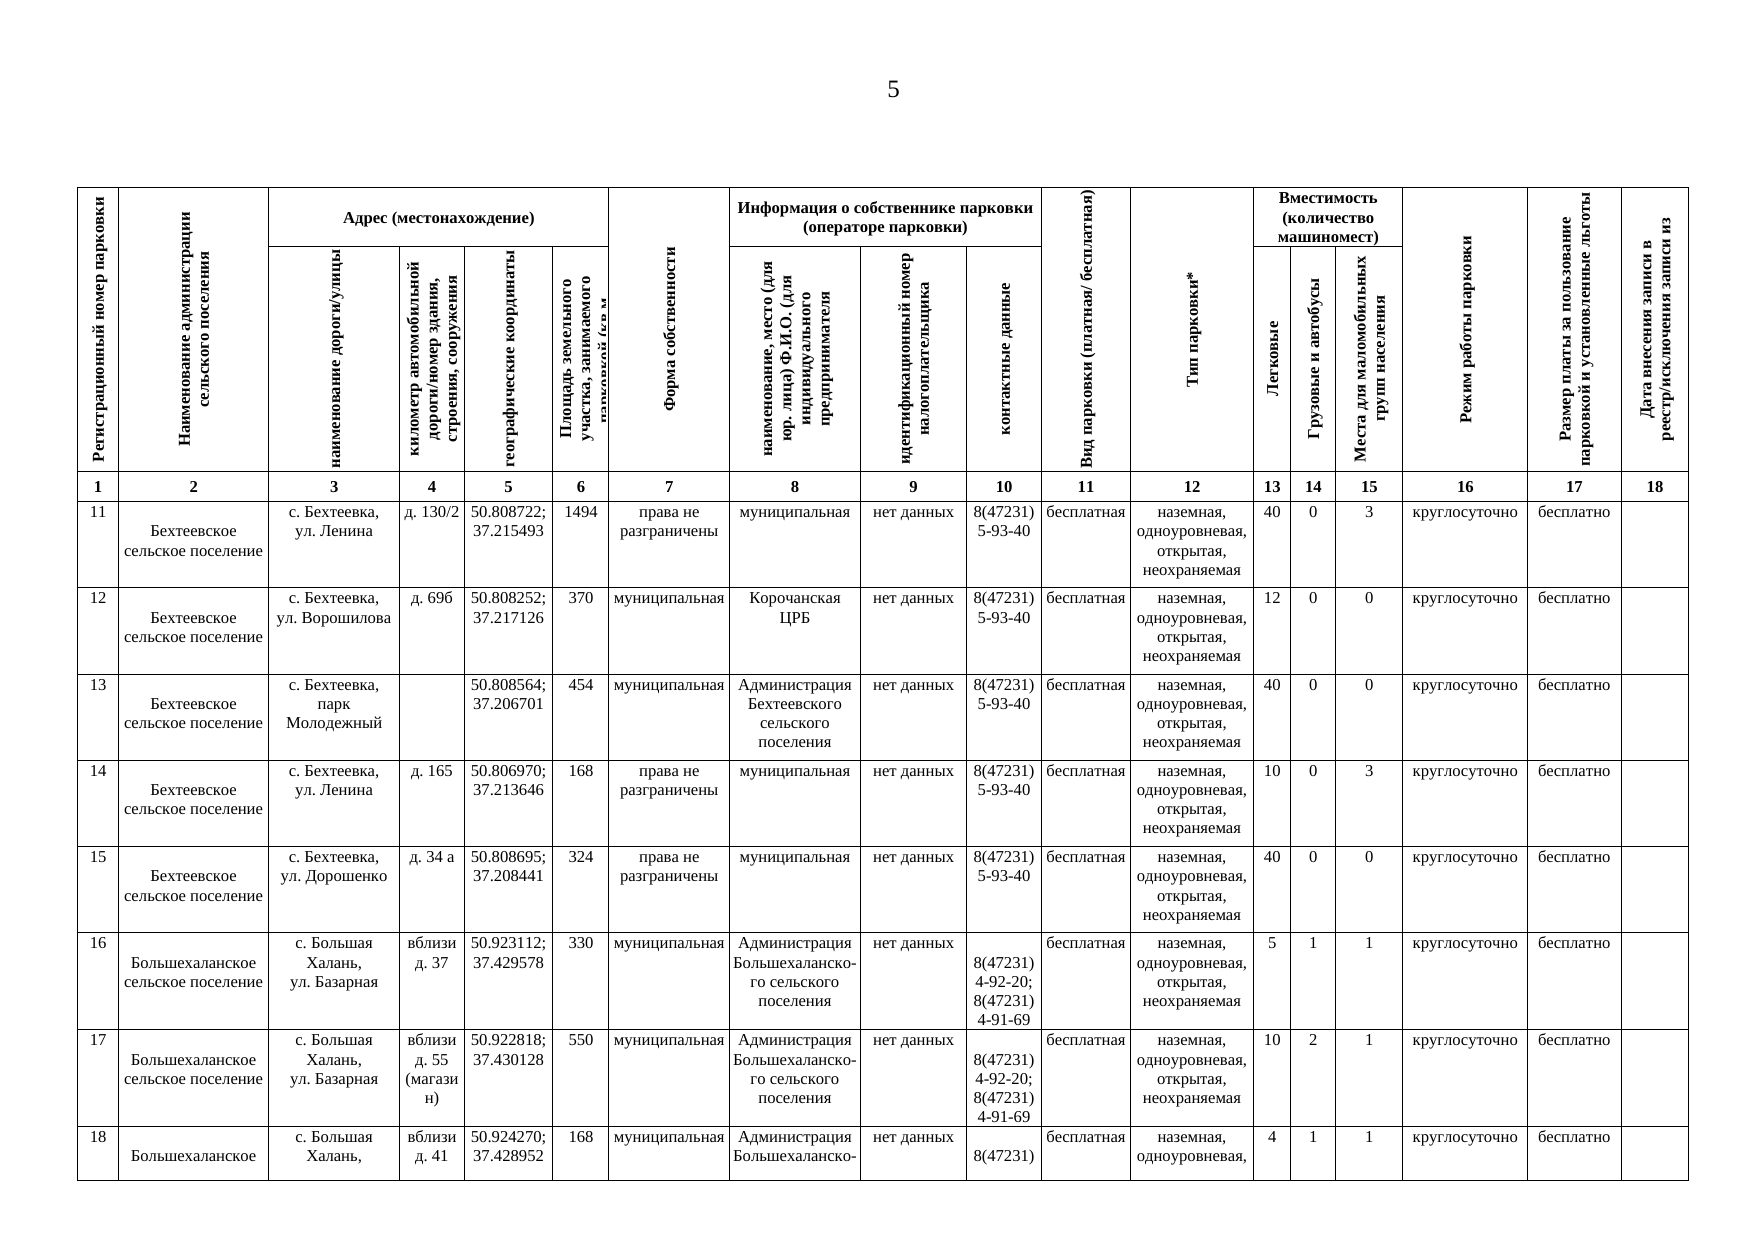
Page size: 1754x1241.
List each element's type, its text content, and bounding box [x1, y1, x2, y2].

table_cell наземная, одноуровневая, открытая, неохраняемая [1131, 933, 1253, 1029]
table_cell наземная, одноуровневая, открытая, неохраняемая [1131, 761, 1253, 846]
table_cell круглосуточно [1403, 847, 1527, 932]
table_cell с. Бехтеевка, ул. Ленина [269, 761, 399, 846]
table_cell муниципальная [730, 502, 860, 587]
table_cell 1 [1336, 1030, 1402, 1126]
table_header Форма собственности [609, 188, 729, 471]
table_cell права не разграничены [609, 502, 729, 587]
table_cell 16 [78, 933, 118, 1029]
table_header Дата внесения записи в реестр/исключения записи из [1622, 188, 1688, 471]
table_cell 13 [1254, 472, 1290, 501]
table_cell д. 165 [400, 761, 464, 846]
table_cell с. Бехтеевка, парк Молодежный [269, 675, 399, 760]
table_cell муниципальная [609, 588, 729, 673]
table_cell 0 [1291, 761, 1335, 846]
table_cell наименование, место (для юр. лица) Ф.И.О. (для индивидуального предпринимателя [730, 247, 860, 471]
table_cell 8(47231) 4-92-20; 8(47231) 4-91-69 [967, 1127, 1041, 1180]
table_cell 6 [553, 472, 608, 501]
table_cell 0 [1291, 502, 1335, 587]
table_cell вблизи д. 55 (магазин) [400, 1030, 464, 1126]
table_cell контактные данные [967, 247, 1041, 471]
table_cell 40 [1254, 847, 1290, 932]
table_header Размер платы за пользование парковкой и установленные льготы [1528, 188, 1621, 471]
table_cell бесплатная [1042, 675, 1130, 760]
table_cell 1 [1336, 933, 1402, 1029]
table_cell 3 [1336, 502, 1402, 587]
table_cell Большехаланское сельское поселение [119, 1030, 268, 1126]
table_cell Бехтеевское сельское поселение [119, 761, 268, 846]
table_cell 12 [78, 588, 118, 673]
table_cell нет данных [861, 675, 966, 760]
table_cell муниципальная [730, 847, 860, 932]
table_cell бесплатно [1528, 761, 1621, 846]
table_cell 8(47231) 4-92-20; 8(47231) 4-91-69 [967, 933, 1041, 1029]
table_cell Бехтеевское сельское поселение [119, 502, 268, 587]
table_cell 40 [1254, 502, 1290, 587]
table_cell 50.808722; 37.215493 [465, 502, 552, 587]
table_cell с. Большая Халань, ул. Базарная [269, 1030, 399, 1126]
table_cell 3 [269, 472, 399, 501]
table_cell с. Большая Халань, ул. Базарная [269, 1127, 399, 1180]
table_cell 8(47231)5-93-40 [967, 588, 1041, 673]
table_cell нет данных [861, 502, 966, 587]
table_cell 1494 [553, 502, 608, 587]
table_cell Администрация Бехтеевского сельского поселения [730, 675, 860, 760]
table_cell 454 [553, 675, 608, 760]
table_cell 50.924270; 37.428952 [465, 1127, 552, 1180]
table_cell с. Бехтеевка, ул. Дорошенко [269, 847, 399, 932]
table_cell 50.923112; 37.429578 [465, 933, 552, 1029]
table_cell бесплатная [1042, 502, 1130, 587]
table_cell 0 [1336, 675, 1402, 760]
table_header Режим работы парковки [1403, 188, 1527, 471]
table_cell Администрация Большехаланско-го сельского поселения [730, 1030, 860, 1126]
table_cell бесплатная [1042, 588, 1130, 673]
table_cell бесплатная [1042, 761, 1130, 846]
table_cell 370 [553, 588, 608, 673]
table_cell бесплатная [1042, 933, 1130, 1029]
table_cell права не разграничены [609, 847, 729, 932]
table_cell 10 [967, 472, 1041, 501]
table_cell 1 [1291, 1127, 1335, 1180]
table_cell [1622, 588, 1688, 673]
table_cell бесплатная [1042, 847, 1130, 932]
table_cell географические координаты [465, 247, 552, 471]
table_cell 15 [1336, 472, 1402, 501]
table_cell 5 [465, 472, 552, 501]
table_cell 330 [553, 933, 608, 1029]
table_cell 50.806970; 37.213646 [465, 761, 552, 846]
table_cell 1 [1291, 933, 1335, 1029]
table_cell нет данных [861, 1127, 966, 1180]
table_cell круглосуточно [1403, 588, 1527, 673]
table_cell наземная, одноуровневая, открытая, неохраняемая [1131, 847, 1253, 932]
table_header Адрес (местонахождение) [269, 188, 608, 246]
table_cell Грузовые и автобусы [1291, 247, 1335, 471]
table_cell вблизи д. 41 (школа) [400, 1127, 464, 1180]
table_cell бесплатно [1528, 675, 1621, 760]
table_cell Корочанская ЦРБ [730, 588, 860, 673]
table_header Вид парковки (платная/ бесплатная) [1042, 188, 1130, 471]
table_cell 8(47231)5-93-40 [967, 502, 1041, 587]
table_cell 168 [553, 1127, 608, 1180]
table_cell 12 [1131, 472, 1253, 501]
table_cell муниципальная [730, 761, 860, 846]
table_cell [1622, 761, 1688, 846]
table_cell 14 [78, 761, 118, 846]
table_header Наименование администрации сельского поселения [119, 188, 268, 471]
table_cell наименование дороги/улицы [269, 247, 399, 471]
table_cell [1622, 933, 1688, 1029]
table_cell 2 [119, 472, 268, 501]
table_cell [1622, 675, 1688, 760]
table_cell 10 [1254, 761, 1290, 846]
table_cell Администрация Большехаланско-го сельского поселения [730, 933, 860, 1029]
table_cell наземная, одноуровневая, открытая, неохраняемая [1131, 502, 1253, 587]
table_cell [1622, 1127, 1688, 1180]
table_cell бесплатно [1528, 847, 1621, 932]
table_cell 11 [1042, 472, 1130, 501]
table_cell 8(47231)5-93-40 [967, 761, 1041, 846]
table_cell 1 [1336, 1127, 1402, 1180]
table_cell 5 [1254, 933, 1290, 1029]
table_cell идентификационный номер налогоплательщика [861, 247, 966, 471]
table_cell Площадь земельного участка, занимаемого парковкой (кв.м. [553, 247, 608, 471]
table_cell права не разграничены [609, 761, 729, 846]
table_cell 8 [730, 472, 860, 501]
table_cell Бехтеевское сельское поселение [119, 675, 268, 760]
table_cell бесплатно [1528, 1127, 1621, 1180]
table_cell 8(47231)5-93-40 [967, 847, 1041, 932]
table_cell с. Бехтеевка, ул. Ворошилова [269, 588, 399, 673]
table_cell круглосуточно [1403, 675, 1527, 760]
table_cell наземная, одноуровневая, открытая, неохраняемая [1131, 1030, 1253, 1126]
table_cell круглосуточно [1403, 933, 1527, 1029]
table_cell 50.808695; 37.208441 [465, 847, 552, 932]
table_cell д. 69б [400, 588, 464, 673]
table_cell муниципальная [609, 933, 729, 1029]
table_cell бесплатно [1528, 1030, 1621, 1126]
table_cell 4 [1254, 1127, 1290, 1180]
table_cell 324 [553, 847, 608, 932]
table_header Регистрационный номер парковки [78, 188, 118, 471]
table_cell [1622, 1030, 1688, 1126]
table_cell Бехтеевское сельское поселение [119, 588, 268, 673]
table_cell 3 [1336, 761, 1402, 846]
table_cell [1622, 847, 1688, 932]
table_cell 9 [861, 472, 966, 501]
table_cell 17 [78, 1030, 118, 1126]
table_cell Большехаланское сельское поселение [119, 933, 268, 1029]
table_cell нет данных [861, 761, 966, 846]
table_cell Легковые [1254, 247, 1290, 471]
table_cell 50.808252; 37.217126 [465, 588, 552, 673]
table_cell наземная, одноуровневая, открытая, неохраняемая [1131, 675, 1253, 760]
table_cell 8(47231)5-93-40 [967, 675, 1041, 760]
table_cell нет данных [861, 933, 966, 1029]
table_cell д. 130/2 [400, 502, 464, 587]
table_header Информация о собственнике парковки (операторе парковки) [730, 188, 1041, 246]
table_cell 0 [1291, 675, 1335, 760]
table_cell [400, 675, 464, 760]
table_cell 16 [1403, 472, 1527, 501]
table_cell круглосуточно [1403, 502, 1527, 587]
table_cell 2 [1291, 1030, 1335, 1126]
table_cell круглосуточно [1403, 761, 1527, 846]
table_cell бесплатно [1528, 502, 1621, 587]
table_cell вблизи д. 37 [400, 933, 464, 1029]
table_cell 168 [553, 761, 608, 846]
table_cell круглосуточно [1403, 1127, 1527, 1180]
table_header Тип парковки* [1131, 188, 1253, 471]
table_cell Администрация Большехаланско-го сельского поселения [730, 1127, 860, 1180]
table_cell муниципальная [609, 1127, 729, 1180]
table_cell муниципальная [609, 1030, 729, 1126]
table_cell 0 [1291, 588, 1335, 673]
table_cell 11 [78, 502, 118, 587]
table_cell Бехтеевское сельское поселение [119, 847, 268, 932]
table_cell круглосуточно [1403, 1030, 1527, 1126]
table_cell д. 34 а [400, 847, 464, 932]
table_cell наземная, одноуровневая, открытая, неохраняемая [1131, 1127, 1253, 1180]
table_cell 50.922818; 37.430128 [465, 1030, 552, 1126]
table_cell [1622, 502, 1688, 587]
table_cell 0 [1336, 588, 1402, 673]
table_cell 550 [553, 1030, 608, 1126]
table_cell бесплатная [1042, 1127, 1130, 1180]
table_cell нет данных [861, 588, 966, 673]
table_cell 17 [1528, 472, 1621, 501]
table_cell бесплатно [1528, 933, 1621, 1029]
table_cell 0 [1291, 847, 1335, 932]
table_cell Большехаланское сельское поселение [119, 1127, 268, 1180]
table_cell с. Бехтеевка, ул. Ленина [269, 502, 399, 587]
table_cell 10 [1254, 1030, 1290, 1126]
table_cell муниципальная [609, 675, 729, 760]
table_cell 18 [78, 1127, 118, 1180]
table_cell километр автомобильной дороги/номер здания, строения, сооружения [400, 247, 464, 471]
table_cell 0 [1336, 847, 1402, 932]
table_cell бесплатно [1528, 588, 1621, 673]
table_cell нет данных [861, 1030, 966, 1126]
table_cell наземная, одноуровневая, открытая, неохраняемая [1131, 588, 1253, 673]
table_cell 1 [78, 472, 118, 501]
table_cell Места для маломобильных групп населения [1336, 247, 1402, 471]
table_cell 50.808564; 37.206701 [465, 675, 552, 760]
table_cell 15 [78, 847, 118, 932]
table_cell 12 [1254, 588, 1290, 673]
table_cell 40 [1254, 675, 1290, 760]
table_cell с. Большая Халань, ул. Базарная [269, 933, 399, 1029]
table_cell 7 [609, 472, 729, 501]
table_cell 13 [78, 675, 118, 760]
table_cell бесплатная [1042, 1030, 1130, 1126]
table_cell 18 [1622, 472, 1688, 501]
table_cell нет данных [861, 847, 966, 932]
table_header Вместимость (количество машиномест) [1254, 188, 1402, 246]
table_cell 14 [1291, 472, 1335, 501]
table_cell 4 [400, 472, 464, 501]
table_cell 8(47231) 4-92-20; 8(47231) 4-91-69 [967, 1030, 1041, 1126]
